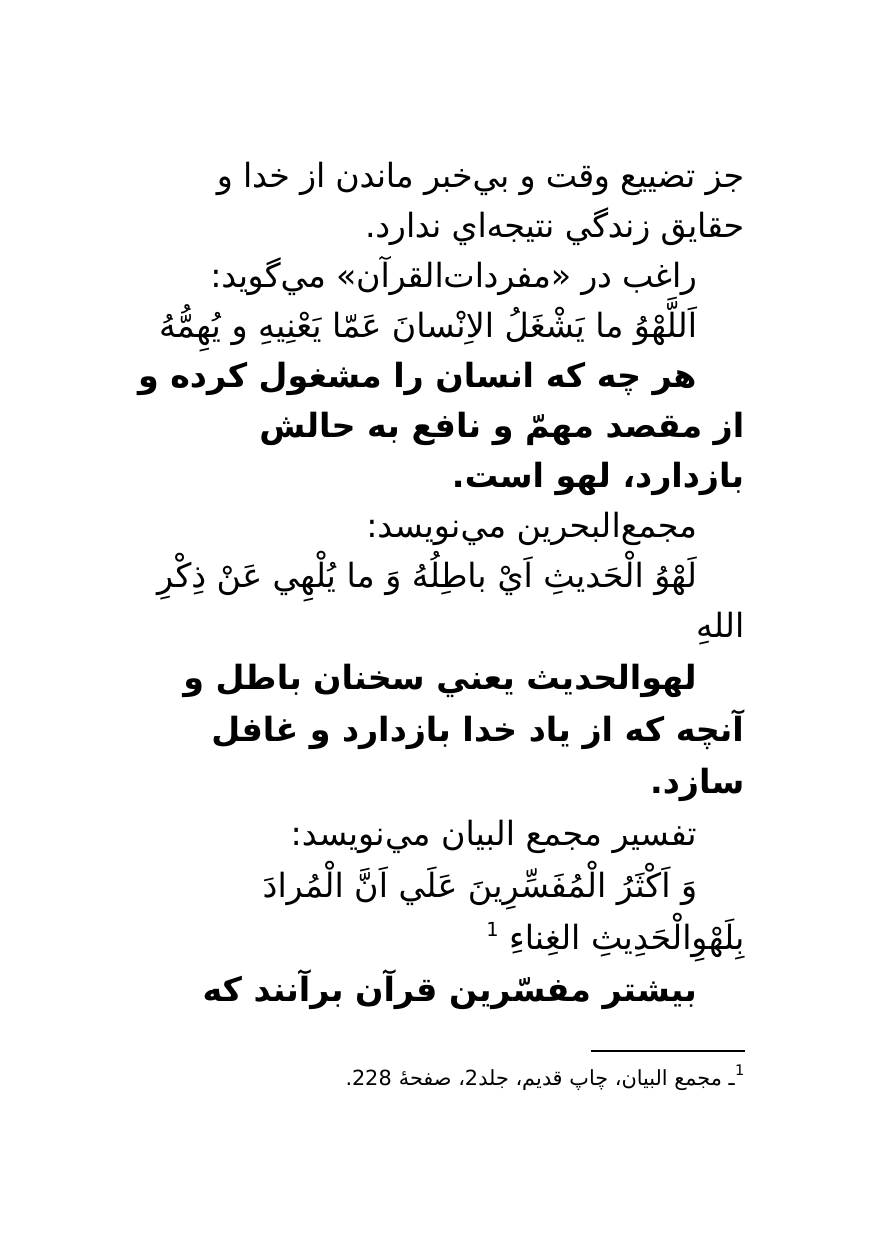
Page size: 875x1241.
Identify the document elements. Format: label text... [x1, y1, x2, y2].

text وَ اَكْثَرُ الْمُفَسِّرِينَ عَلَي اَنَّ الْمُرادَ بِلَهْوِالْحَدِيثِ الغِناءِ [130, 856, 744, 960]
text لهوالحديث يعني سخنان باطل و آنچه كه از ياد خدا بازدارد و غافل سازد. [130, 648, 744, 804]
text لَهْوُ الْحَديثِ اَيْ باطِلُهُ وَ ما يُلْهِي عَنْ ذِكْرِ اللهِ [130, 548, 744, 648]
text تفسير مجمع البيان مي‌نويسد: [130, 804, 744, 856]
text مجمع‌البحرين مي‌نويسد: [130, 498, 744, 548]
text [130, 960, 744, 1012]
text راغب در «مفردات‌القرآن» مي‌گويد: [130, 248, 744, 298]
text هر چه كه انسان را مشغول كرده و از مقصد مهمّ و نافع به حالش بازدارد، لهو است. [130, 348, 744, 498]
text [130, 148, 744, 248]
text اَللَّهْوُ ما يَشْغَلُ الاِنْسانَ عَمّا يَعْنِيهِ و يُهِمُّهُ [130, 298, 744, 348]
